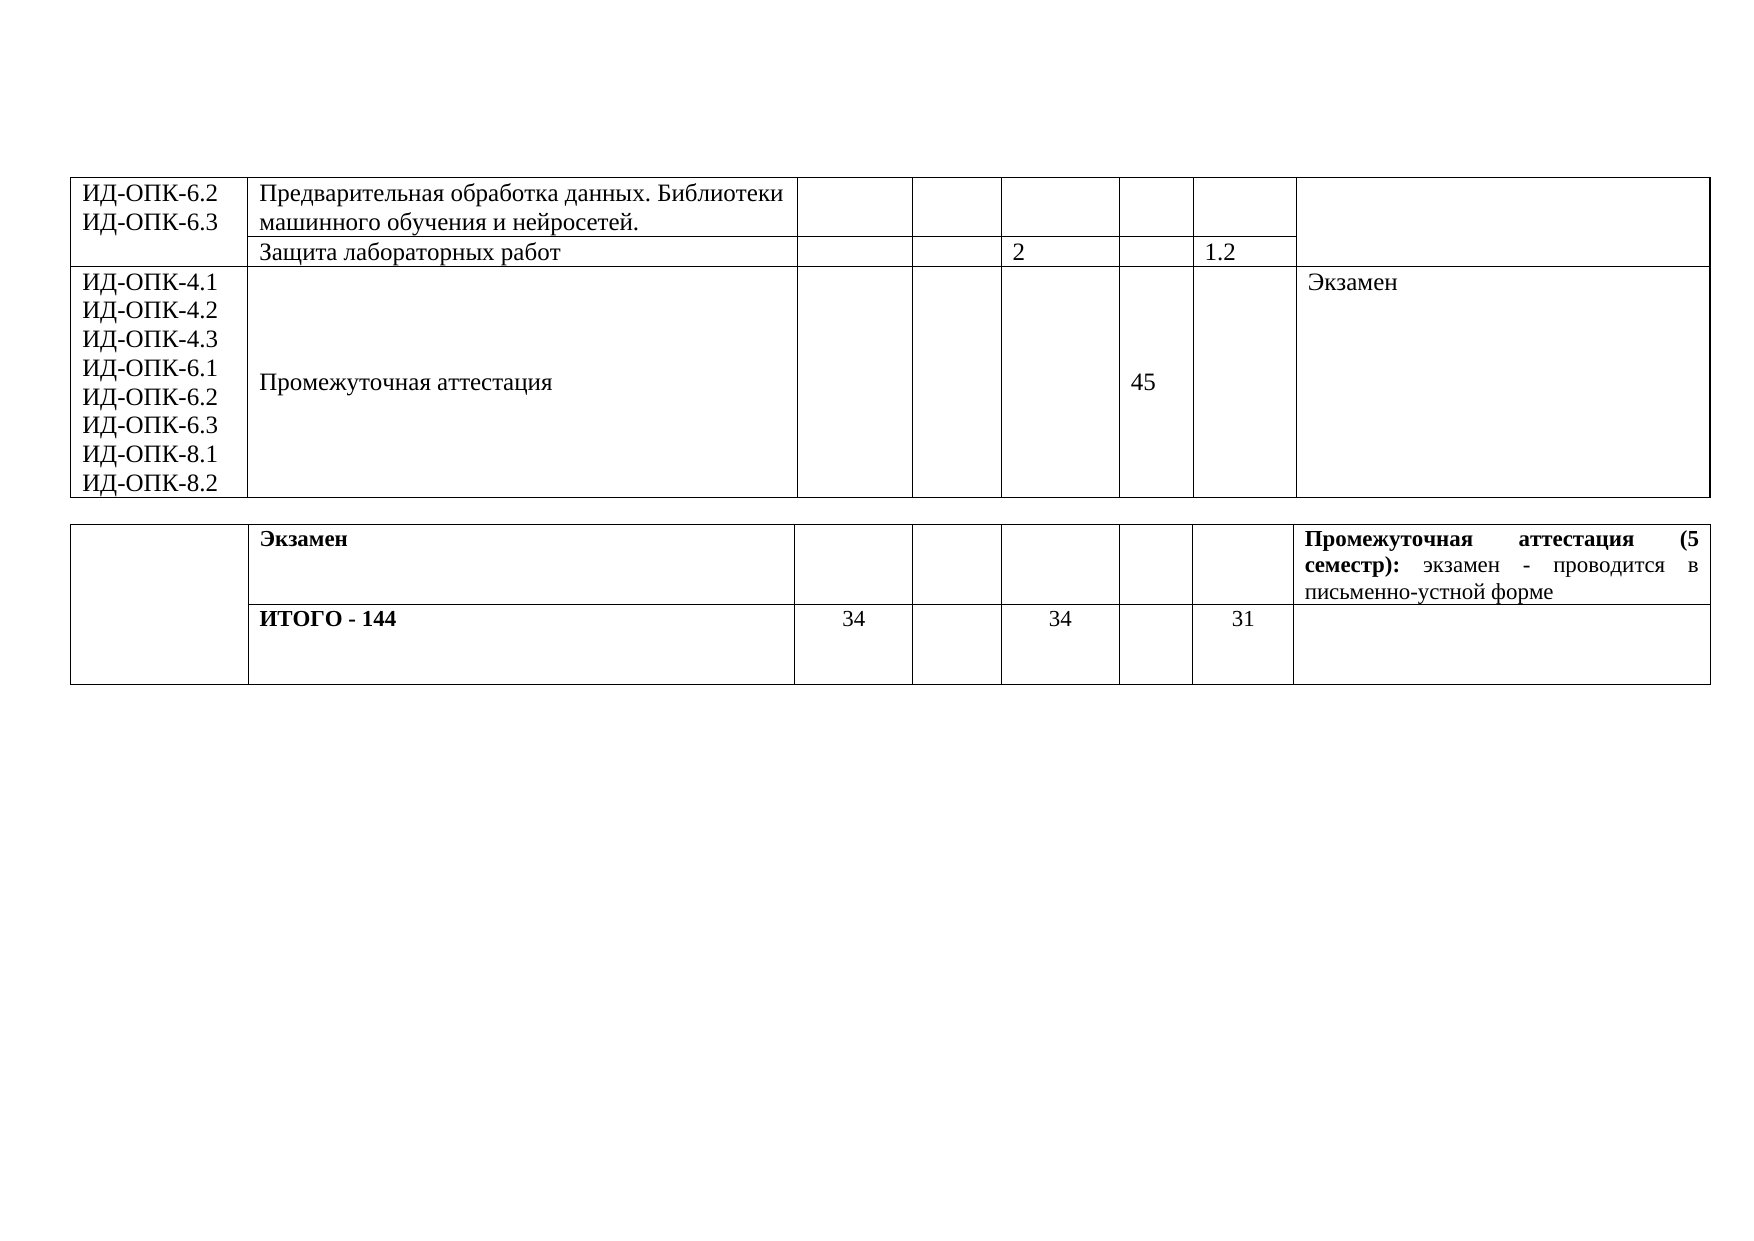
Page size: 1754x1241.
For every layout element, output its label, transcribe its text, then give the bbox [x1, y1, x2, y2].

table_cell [248, 178, 797, 236]
table_cell [798, 237, 912, 266]
table_cell 1 [1194, 178, 1296, 236]
table_cell [1120, 605, 1192, 684]
table_cell 2 [798, 178, 912, 236]
table_header [71, 525, 248, 684]
table_cell ИД-ОПК-4.1 ИД-ОПК-4.2 ИД-ОПК-4.3 ИД-ОПК-6.1 ИД-ОПК-6.2 ИД-ОПК-6.3 ИД-ОПК-8.1 ИД-ОПК-8.2 [71, 267, 247, 497]
table_cell Экзамен [1297, 267, 1709, 497]
table_header [1002, 525, 1119, 604]
table_header [1193, 525, 1293, 604]
table_cell [1120, 178, 1193, 236]
table_cell Промежуточная аттестация [248, 267, 797, 497]
table_cell 1.2 [1194, 237, 1296, 266]
table_cell [1194, 267, 1296, 497]
table_cell [913, 237, 1001, 266]
table_cell [798, 267, 912, 497]
table_cell [913, 267, 1001, 497]
table_header Экзамен [249, 525, 794, 604]
table_cell [913, 178, 1001, 236]
table_cell 34 [1002, 605, 1119, 684]
table_cell [1120, 237, 1193, 266]
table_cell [71, 178, 247, 266]
table_cell ИТОГО - 144 [249, 605, 794, 684]
table_header [913, 525, 1001, 604]
table_cell 2 [1002, 237, 1119, 266]
table_header [795, 525, 912, 604]
table_cell 45 [1120, 267, 1193, 497]
table_cell [913, 605, 1001, 684]
table_cell 31 [1193, 605, 1293, 684]
table_header Промежуточная аттестация (5 семестр): экзамен - проводится в письменно-устной форме [1294, 525, 1710, 604]
table_cell Защита лабораторных работ [248, 237, 797, 266]
table_cell [1294, 605, 1710, 684]
table_header [1120, 525, 1192, 604]
table_cell [1002, 178, 1119, 236]
table_cell 34 [795, 605, 912, 684]
table_cell [1002, 267, 1119, 497]
